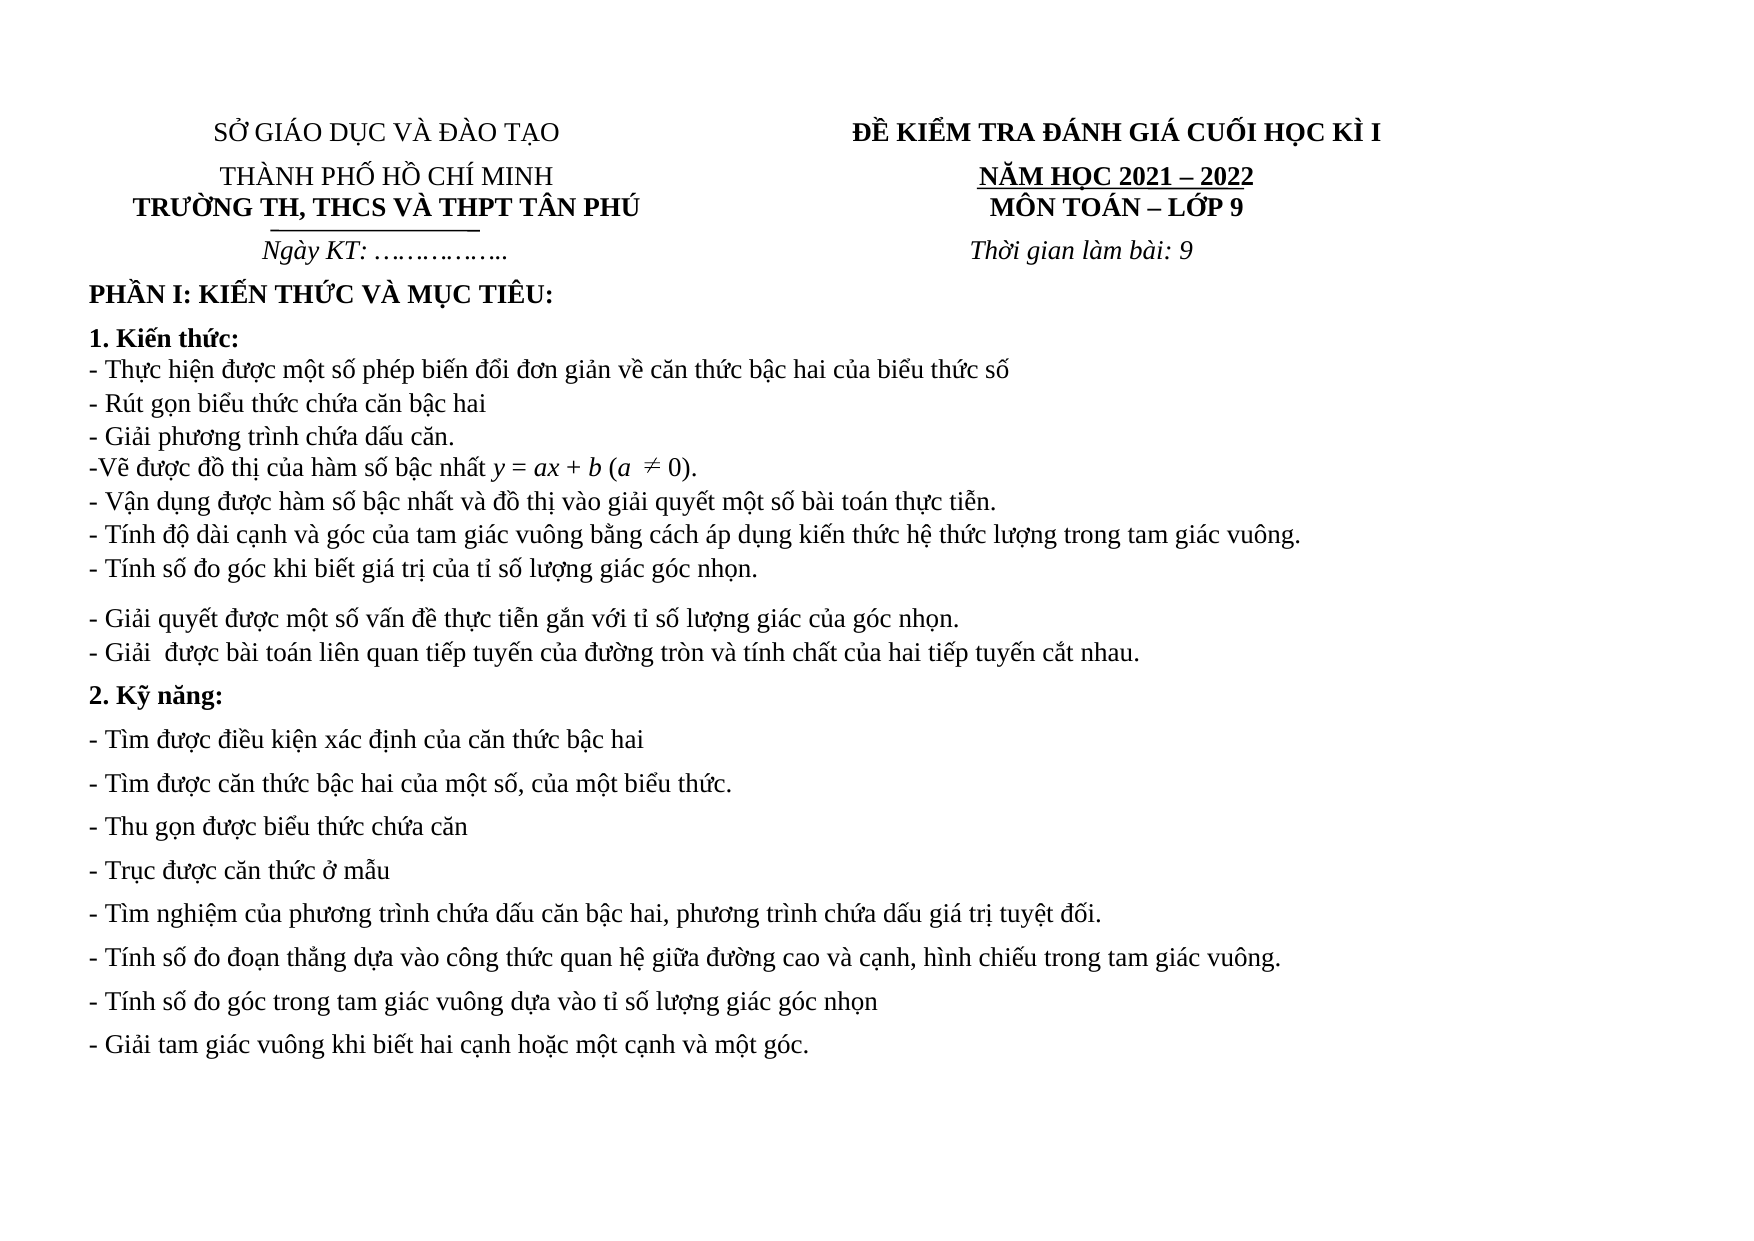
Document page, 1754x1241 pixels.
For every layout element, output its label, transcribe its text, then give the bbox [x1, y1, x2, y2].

text - Thu gọn được biểu thức chứa căn [89, 810, 1604, 841]
text - Vận dụng được hàm số bậc nhất và đồ thị vào giải quyết một số bài toán thực tiễn. [89, 485, 1604, 516]
text - Tính độ dài cạnh và góc của tam giác vuông bằng cách áp dụng kiến thức hệ thức lượng trong tam giác vuông. [89, 518, 1604, 549]
text - Tính số đo góc trong tam giác vuông dựa vào tỉ số lượng giác góc nhọn [89, 985, 1604, 1016]
text 2. Kỹ năng: [89, 679, 1604, 711]
text - Thực hiện được một số phép biến đổi đơn giản về căn thức bậc hai của biểu thức số [89, 353, 1604, 384]
text - Giải phương trình chứa dấu căn. [89, 420, 1604, 451]
text - Giải tam giác vuông khi biết hai cạnh hoặc một cạnh và một góc. [89, 1028, 1604, 1060]
text - Tính số đo đoạn thẳng dựa vào công thức quan hệ giữa đường cao và cạnh, hình chiếu trong tam giác vuông. [89, 941, 1604, 972]
table_header [1189, 104, 1206, 187]
text - Rút gọn biểu thức chứa căn bậc hai [89, 387, 1604, 418]
text - Tìm được căn thức bậc hai của một số, của một biểu thức. [89, 767, 1604, 798]
text - Tính số đo góc khi biết giá trị của tỉ số lượng giác góc nhọn. [89, 552, 1604, 583]
table_header [0, 104, 1189, 266]
table_header [1189, 190, 1206, 266]
text - Tìm được điều kiện xác định của căn thức bậc hai [89, 723, 1604, 754]
text - Trục được căn thức ở mẫu [89, 854, 1604, 885]
text PHẦN I: KIẾN THỨC VÀ MỤC TIÊU: [89, 278, 1604, 309]
text 1. Kiến thức: [89, 322, 1604, 353]
text -Vẽ được đồ thị của hàm số bậc nhất y = ax + b (a 0). [89, 451, 1604, 482]
text - Giải quyết được một số vấn đề thực tiễn gắn với tỉ số lượng giác của góc nhọn. [89, 602, 1604, 633]
text - Tìm nghiệm của phương trình chứa dấu căn bậc hai, phương trình chứa dấu giá trị tuyệt đối. [89, 898, 1604, 929]
text - Giải được bài toán liên quan tiếp tuyến của đường tròn và tính chất của hai tiếp tuyến cắt nhau. [89, 636, 1604, 667]
